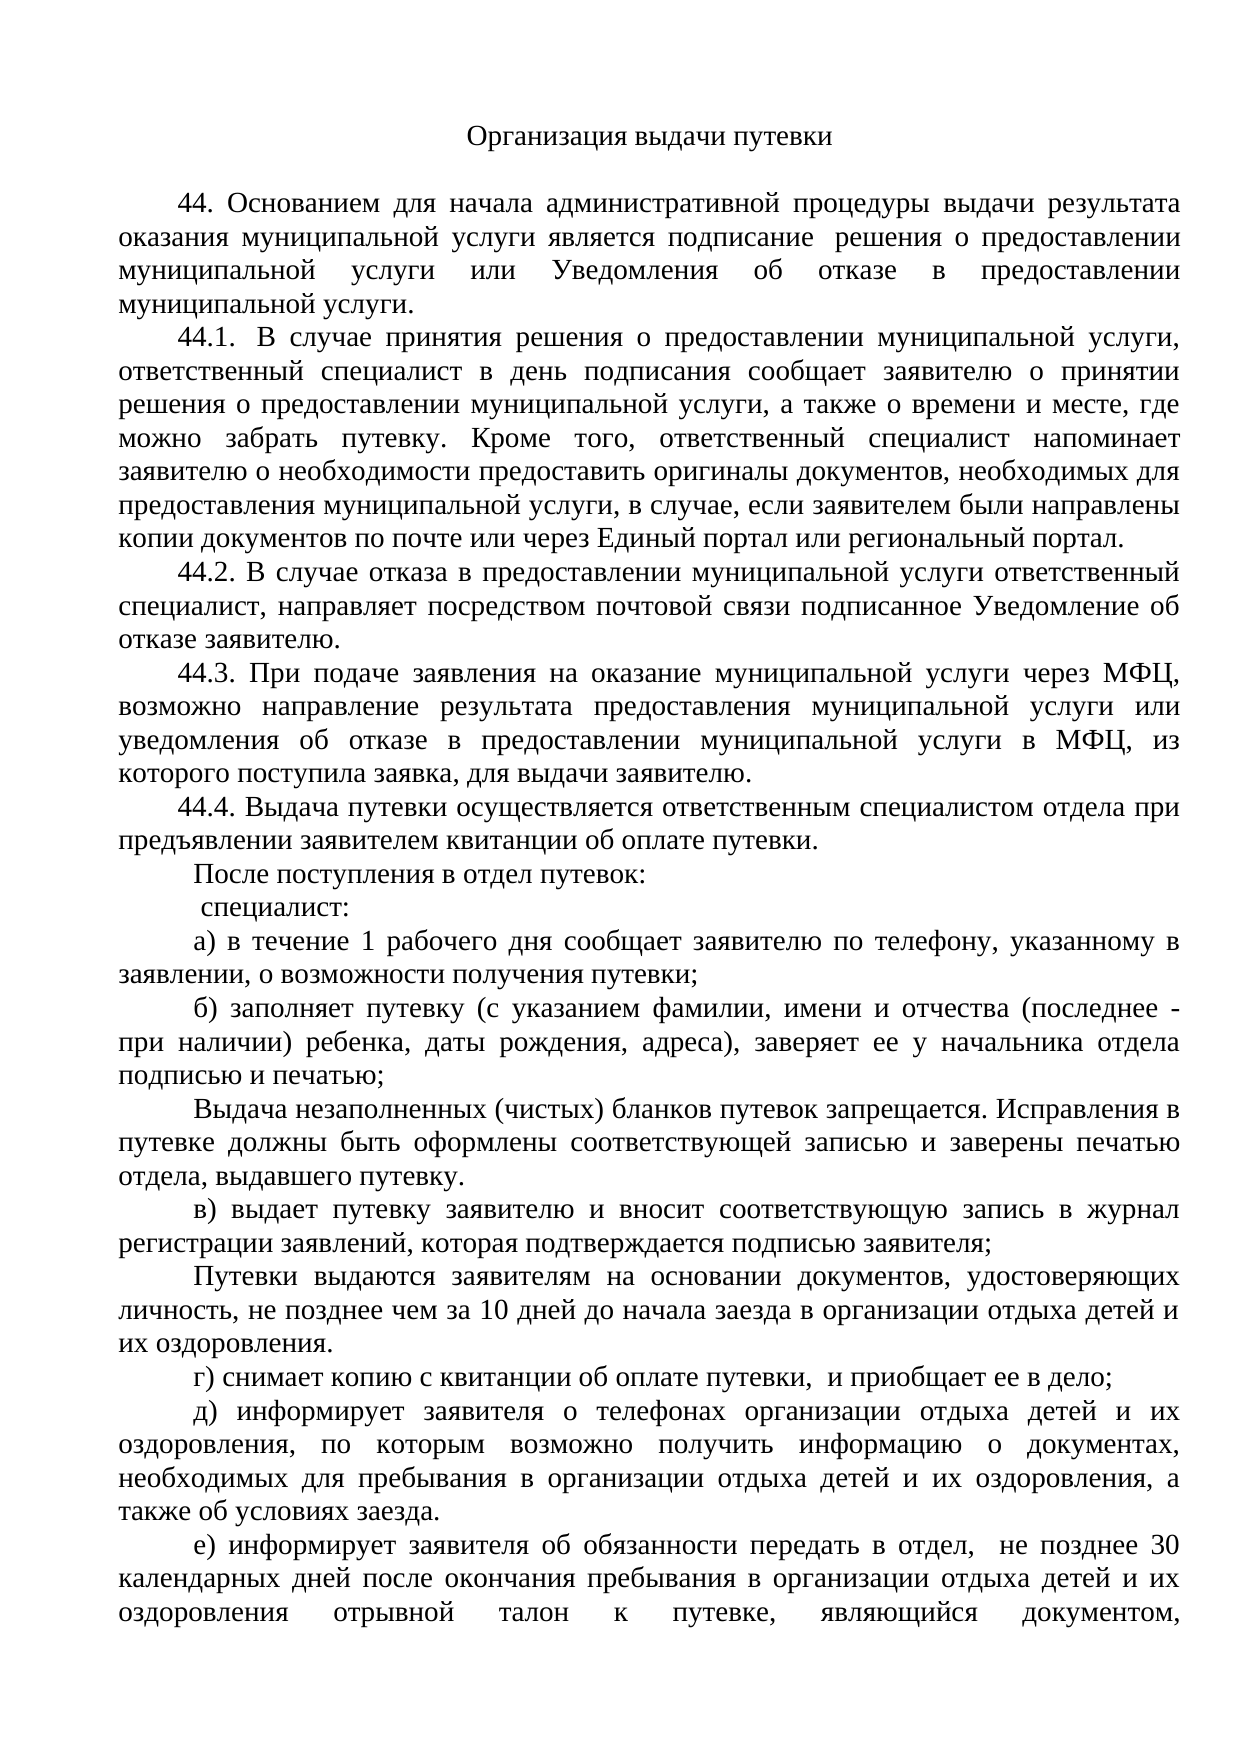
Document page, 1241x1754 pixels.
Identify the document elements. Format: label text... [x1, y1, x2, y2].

text Путевки выдаются заявителям на основании документов, удостоверяющих личность, не позднее чем за 10 дней до начала заезда в организации отдыха детей и их оздоровления. [118, 1258, 1181, 1359]
text б) заполняет путевку (с указанием фамилии, имени и отчества (последнее - при наличии) ребенка, даты рождения, адреса), заверяет ее у начальника отдела подписью и печатью; [118, 990, 1181, 1091]
text г) снимает копию с квитанции об оплате путевки, и приобщает ее в дело; [118, 1359, 1181, 1393]
text Организация выдачи путевки [118, 118, 1181, 152]
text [118, 1527, 1181, 1627]
text 44.4. Выдача путевки осуществляется ответственным специалистом отдела при предъявлении заявителем квитанции об оплате путевки. [118, 789, 1181, 856]
text Выдача незаполненных (чистых) бланков путевок запрещается. Исправления в путевке должны быть оформлены соответствующей записью и заверены печатью отдела, выдавшего путевку. [118, 1091, 1181, 1191]
text а) в течение 1 рабочего дня сообщает заявителю по телефону, указанному в заявлении, о возможности получения путевки; [118, 923, 1181, 990]
text 44. Основанием для начала административной процедуры выдачи результата оказания муниципальной услуги является подписание решения о предоставлении муниципальной услуги или Уведомления об отказе в предоставлении муниципальной услуги. [118, 185, 1181, 319]
text 44.2. В случае отказа в предоставлении муниципальной услуги ответственный специалист, направляет посредством почтовой связи подписанное Уведомление об отказе заявителю. [118, 554, 1181, 655]
text в) выдает путевку заявителю и вносит соответствующую запись в журнал регистрации заявлений, которая подтверждается подписью заявителя; [118, 1191, 1181, 1258]
text специалист: [118, 889, 1181, 923]
text д) информирует заявителя о телефонах организации отдыха детей и их оздоровления, по которым возможно получить информацию о документах, необходимых для пребывания в организации отдыха детей и их оздоровления, а также об условиях заезда. [118, 1393, 1181, 1527]
text После поступления в отдел путевок: [118, 856, 1181, 889]
text 44.1. В случае принятия решения о предоставлении муниципальной услуги, ответственный специалист в день подписания сообщает заявителю о принятии решения о предоставлении муниципальной услуги, а также о времени и месте, где можно забрать путевку. Кроме того, ответственный специалист напоминает заявителю о необходимости предоставить оригиналы документов, необходимых для предоставления муниципальной услуги, в случае, если заявителем были направлены копии документов по почте или через Единый портал или региональный портал. [118, 319, 1181, 554]
text 44.3. При подаче заявления на оказание муниципальной услуги через МФЦ, возможно направление результата предоставления муниципальной услуги или уведомления об отказе в предоставлении муниципальной услуги в МФЦ, из которого поступила заявка, для выдачи заявителю. [118, 655, 1181, 789]
